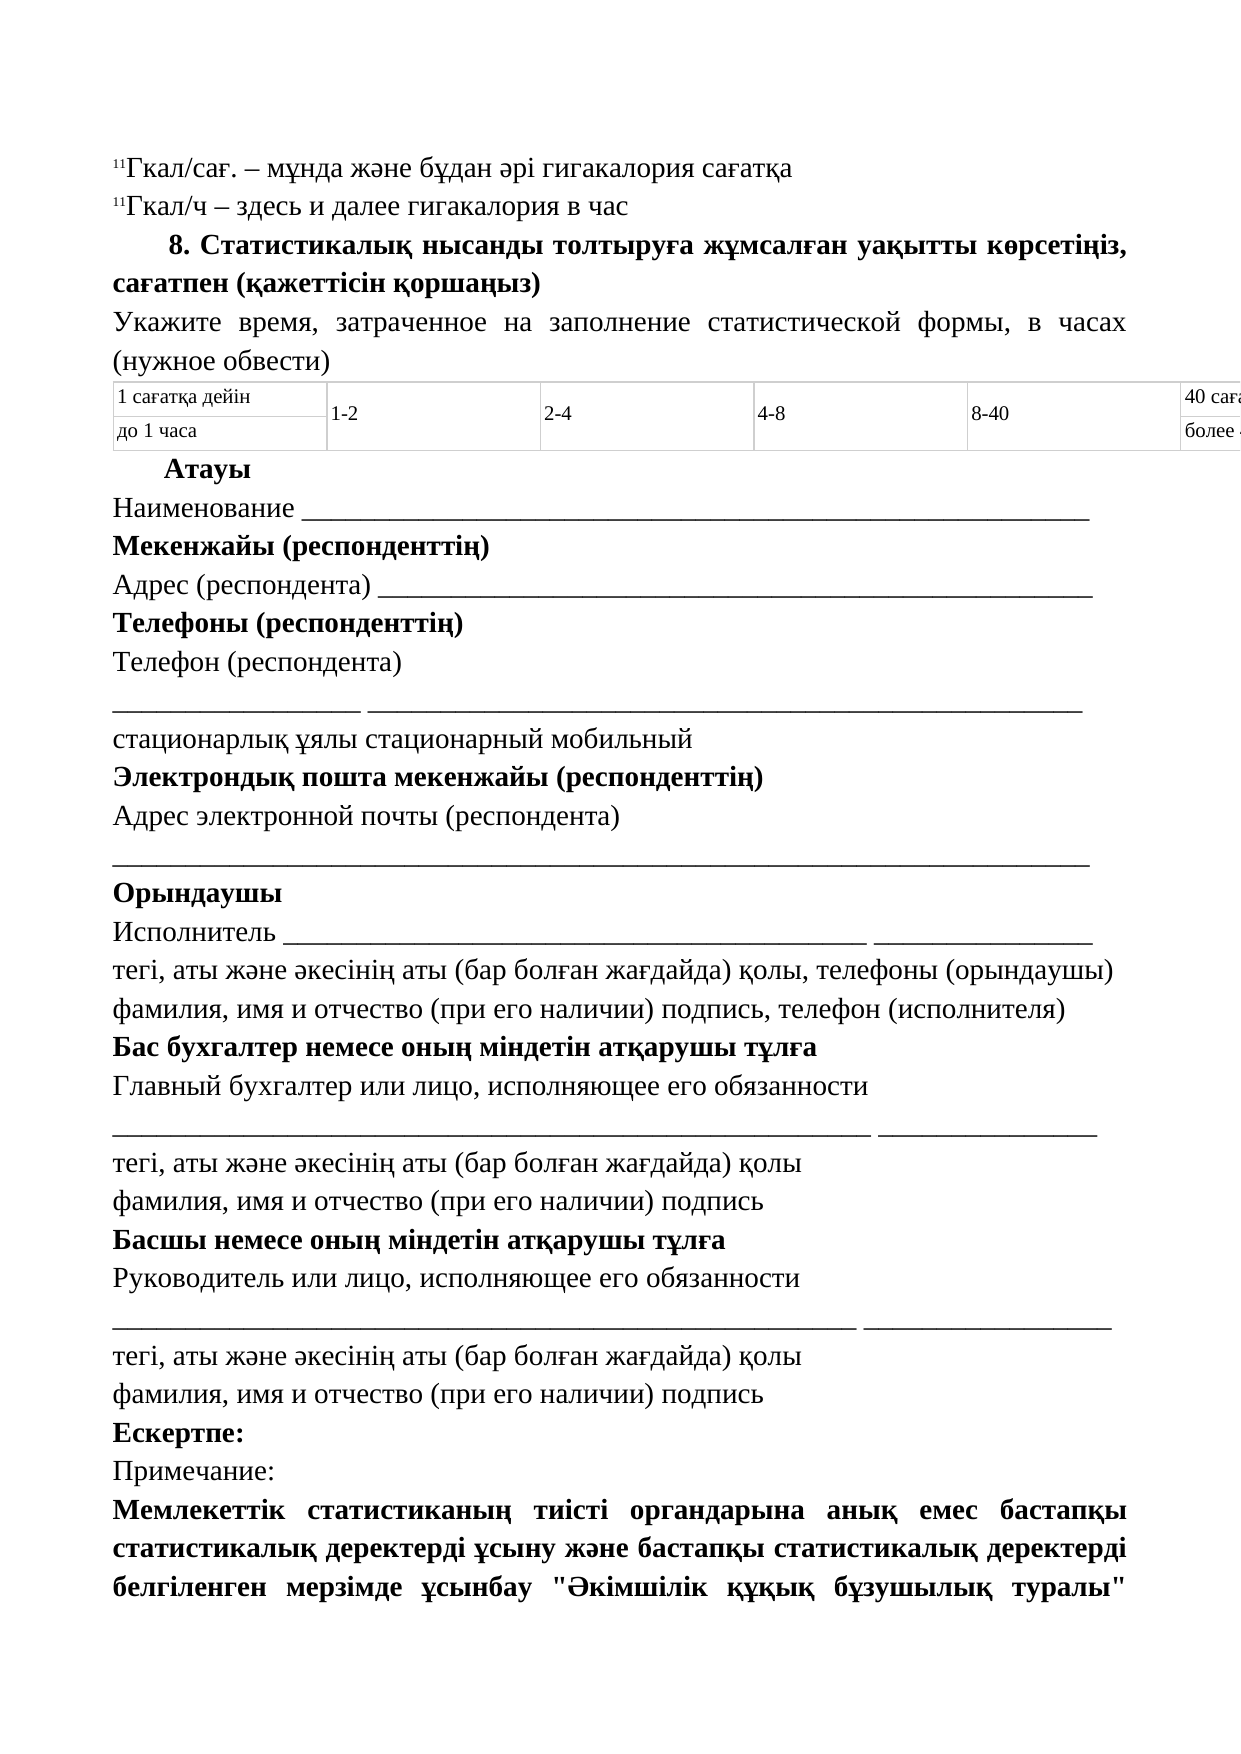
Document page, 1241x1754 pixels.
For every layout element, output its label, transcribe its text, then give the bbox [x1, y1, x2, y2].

text _________________ _________________________________________________ [112, 682, 1128, 716]
text Мекенжайы (респонденттің) [112, 528, 1128, 562]
text тегі, аты және әкесінің аты (бар болған жағдайда) қолы [112, 1145, 1128, 1178]
text Наименование ______________________________________________________ [112, 490, 1128, 523]
text Бас бухгалтер немесе оның міндетін атқарушы тұлға [112, 1029, 1128, 1063]
text Укажите время, затраченное на заполнение статистической формы, в часах (нужное обвести) [112, 304, 1128, 376]
text Атауы [112, 451, 1128, 485]
table_header 4-8 [755, 383, 967, 450]
text Телефон (респондента) [112, 644, 1128, 677]
text ___________________________________________________________________ [112, 837, 1128, 870]
text Ескертпе: [112, 1415, 1128, 1448]
table_header 1 сағатқа дейiн [114, 383, 326, 416]
text Телефоны (респонденттің) [112, 605, 1128, 639]
text Электрондық пошта мекенжайы (респонденттің) [112, 759, 1128, 793]
text ____________________________________________________ _______________ [112, 1106, 1128, 1140]
text 8. Статистикалық нысанды толтыруға жұмсалған уақытты көрсетіңіз, сағатпен (қажеттісін қоршаңыз) [112, 227, 1128, 299]
text Исполнитель ________________________________________ _______________ [112, 914, 1128, 947]
text стационарлық ұялы стационарный мобильный [112, 721, 1128, 754]
table_header 40 сағаттан артық [1181, 383, 1240, 416]
table_header 1-2 [328, 383, 540, 450]
text фамилия, имя и отчество (при его наличии) подпись, телефон (исполнителя) [112, 991, 1128, 1024]
table_cell до 1 часа [114, 417, 326, 450]
text Адрес (респондента) _________________________________________________ [112, 567, 1128, 600]
table_header 8-40 [968, 383, 1180, 450]
text Орындаушы [112, 875, 1128, 909]
table_cell более 40 часов [1181, 417, 1240, 450]
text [112, 1492, 1128, 1602]
text 11Гкал/ч – здесь и далее гигакалория в час [112, 188, 1128, 222]
text Адрес электронной почты (респондента) [112, 798, 1128, 832]
table_header 2-4 [541, 383, 753, 450]
text фамилия, имя и отчество (при его наличии) подпись [112, 1376, 1128, 1410]
text 11Гкал/сағ. – мұнда және бұдан әрі гигакалория сағатқа [112, 150, 1128, 183]
text Примечание: [112, 1453, 1128, 1487]
text Руководитель или лицо, исполняющее его обязанности [112, 1261, 1128, 1294]
text фамилия, имя и отчество (при его наличии) подпись [112, 1183, 1128, 1217]
text тегі, аты және әкесінің аты (бар болған жағдайда) қолы [112, 1338, 1128, 1371]
text тегі, аты және әкесінің аты (бар болған жағдайда) қолы, телефоны (орындаушы) [112, 952, 1128, 986]
text Басшы немесе оның міндетін атқарушы тұлға [112, 1222, 1128, 1256]
text ___________________________________________________ _________________ [112, 1299, 1128, 1333]
text Главный бухгалтер или лицо, исполняющее его обязанности [112, 1068, 1128, 1101]
